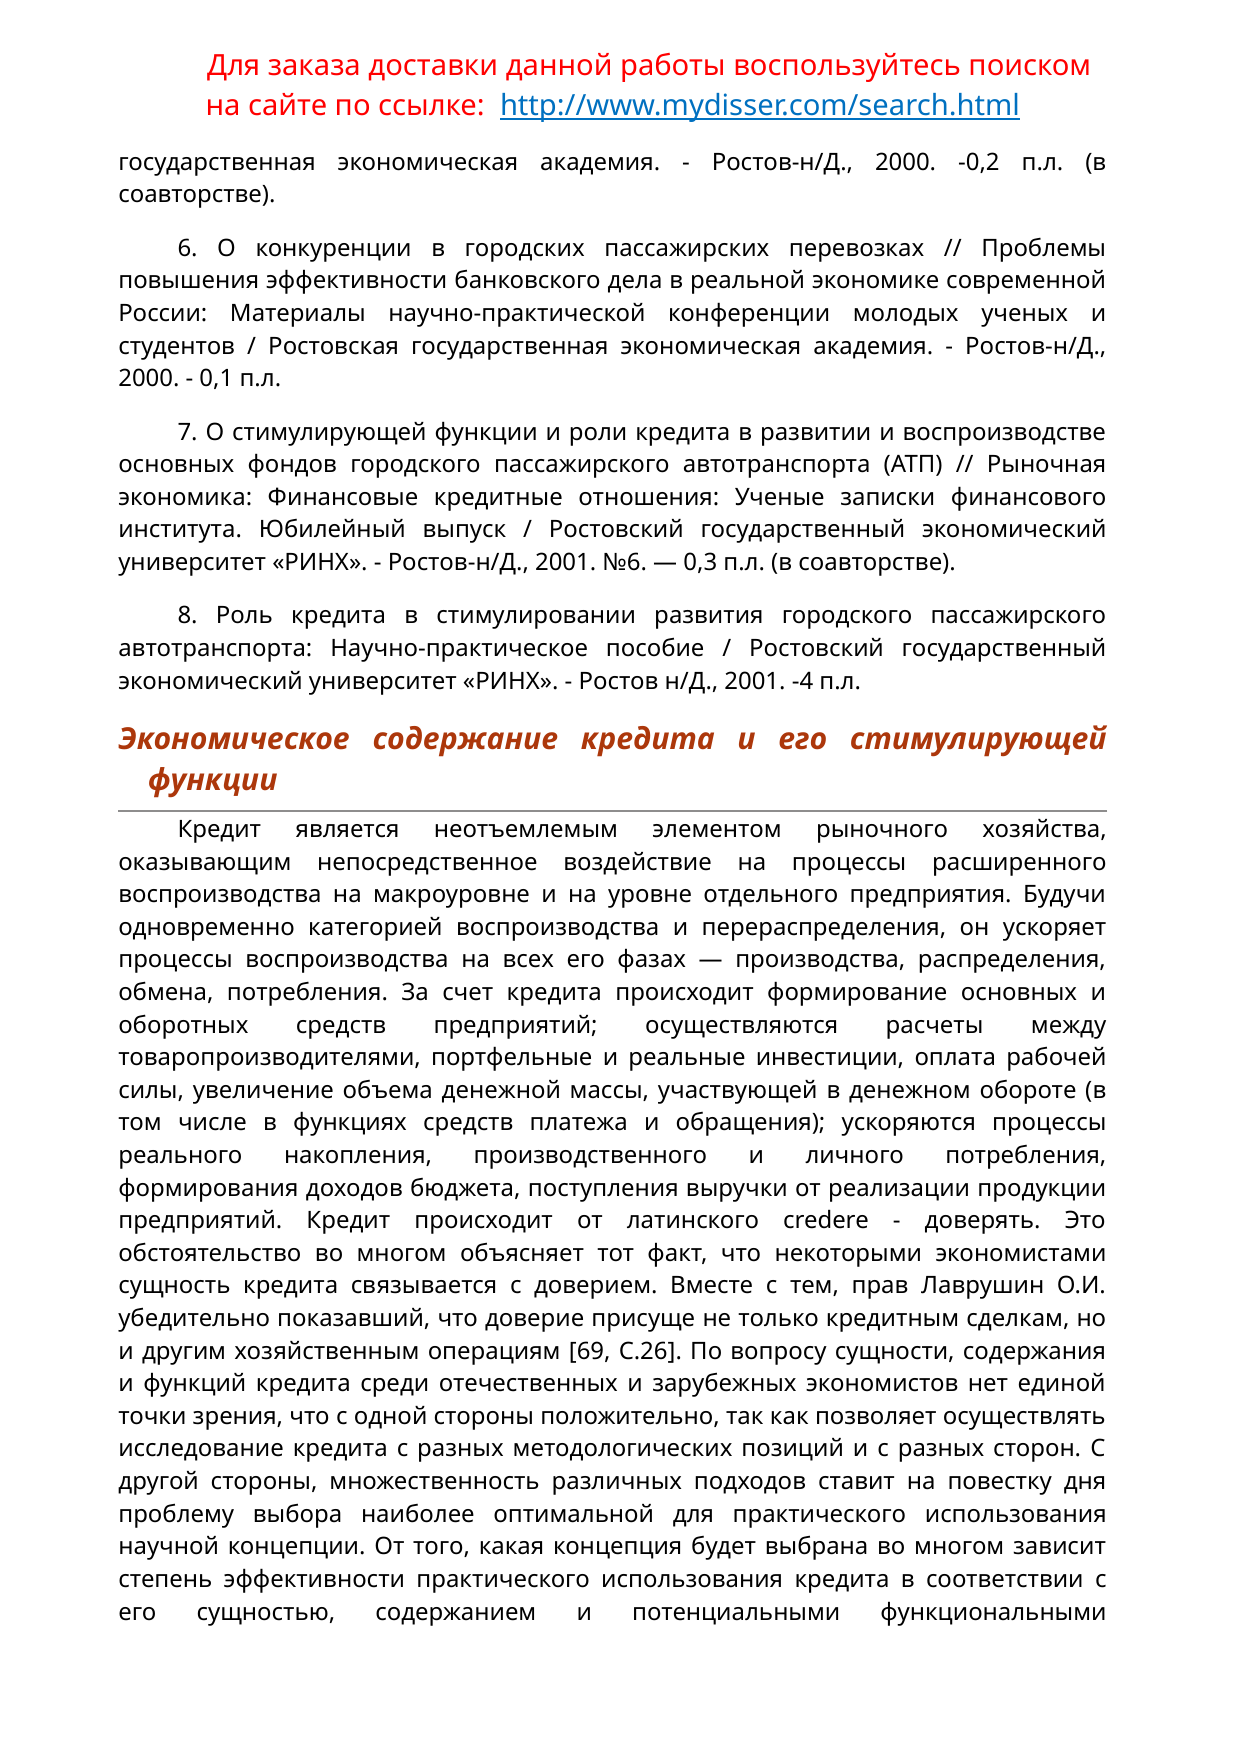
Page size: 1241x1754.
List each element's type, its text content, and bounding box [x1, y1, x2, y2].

subtitle Экономическое содержание кредита и его стимулирующей функции [118, 717, 1107, 810]
